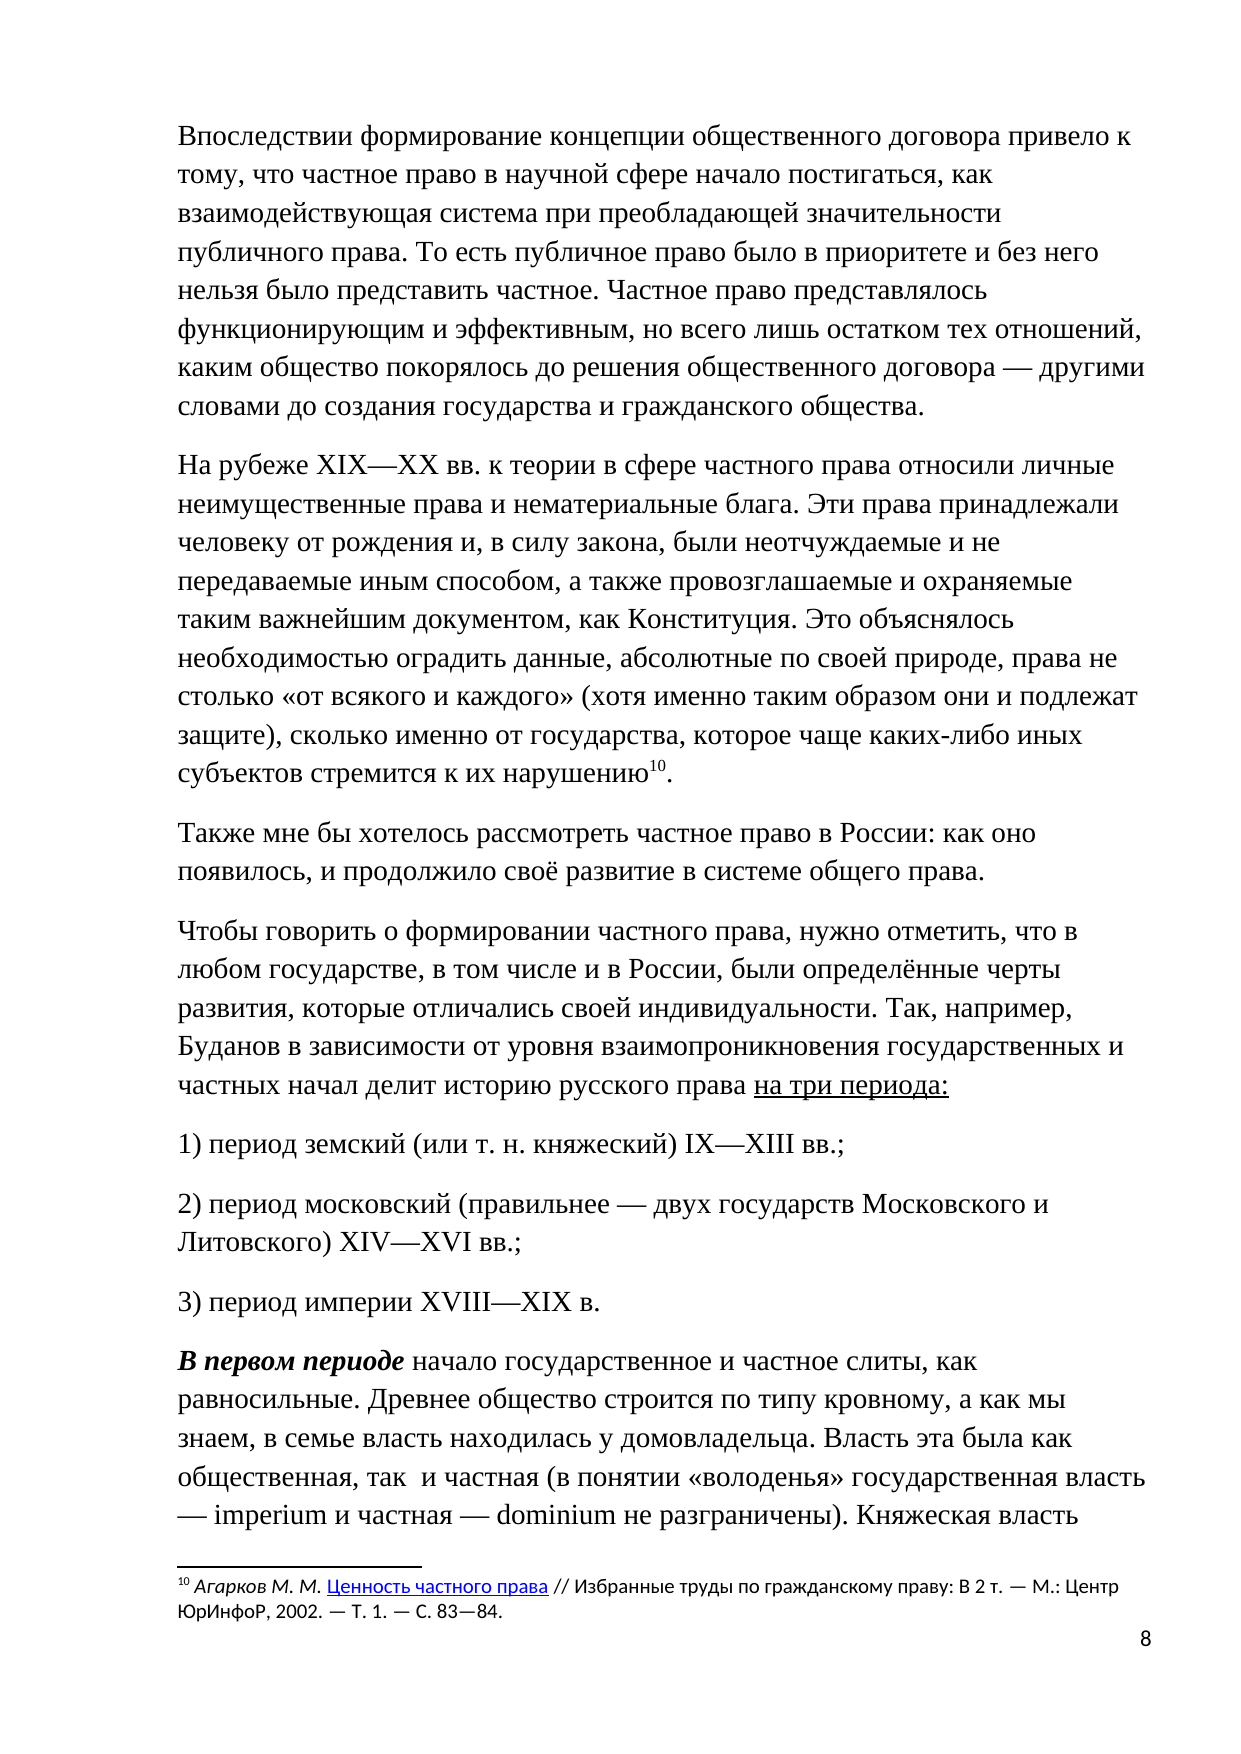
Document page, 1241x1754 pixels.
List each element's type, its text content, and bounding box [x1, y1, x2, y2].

text Чтобы говорить о формировании частного права, нужно отметить, что в любом государстве, в том числе и в России, были определённые черты развития, которые отличались своей индивидуальности. Так, например, Буданов в зависимости от уровня взаимопроникновения государственных и частных начал делит историю русского права на три периода: [177, 913, 1152, 1101]
text Впоследствии формирование концепции общественного договора привело к тому, что частное право в научной сфере начало постигаться, как взаимодействующая система при преобладающей значительности публичного права. То есть публичное право было в приоритете и без него нельзя было представить частное. Частное право представлялось функционирующим и эффективным, но всего лишь остатком тех отношений, каким общество покорялось до решения общественного договора — другими словами до создания государства и гражданского общества. [177, 118, 1152, 421]
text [177, 1343, 1152, 1531]
text 1) период земский (или т. н. княжеский) IX—XIII вв.; [177, 1126, 1152, 1160]
text 3) период империи XVIII—XIX в. [177, 1284, 1152, 1317]
text Также мне бы хотелось рассмотреть частное право в России: как оно появилось, и продолжило своё развитие в системе общего права. [177, 815, 1152, 887]
text На рубеже XIX—XX вв. к теории в сфере частного права относили личные неимущественные права и нематериальные блага. Эти права принадлежали человеку от рождения и, в силу закона, были неотчуждаемые и не передаваемые иным способом, а также провозглашаемые и охраняемые таким важнейшим документом, как Конституция. Это объяснялось необходимостью оградить данные, абсолютные по своей природе, права не столько «от всякого и каждого» (хотя именно таким образом они и подлежат защите), сколько именно от государства, которое чаще каких-либо иных субъектов стремится к их нарушению. [177, 447, 1152, 789]
text 2) период московский (правильнее — двух государств Московского и Литовского) XIV—XVI вв.; [177, 1186, 1152, 1258]
